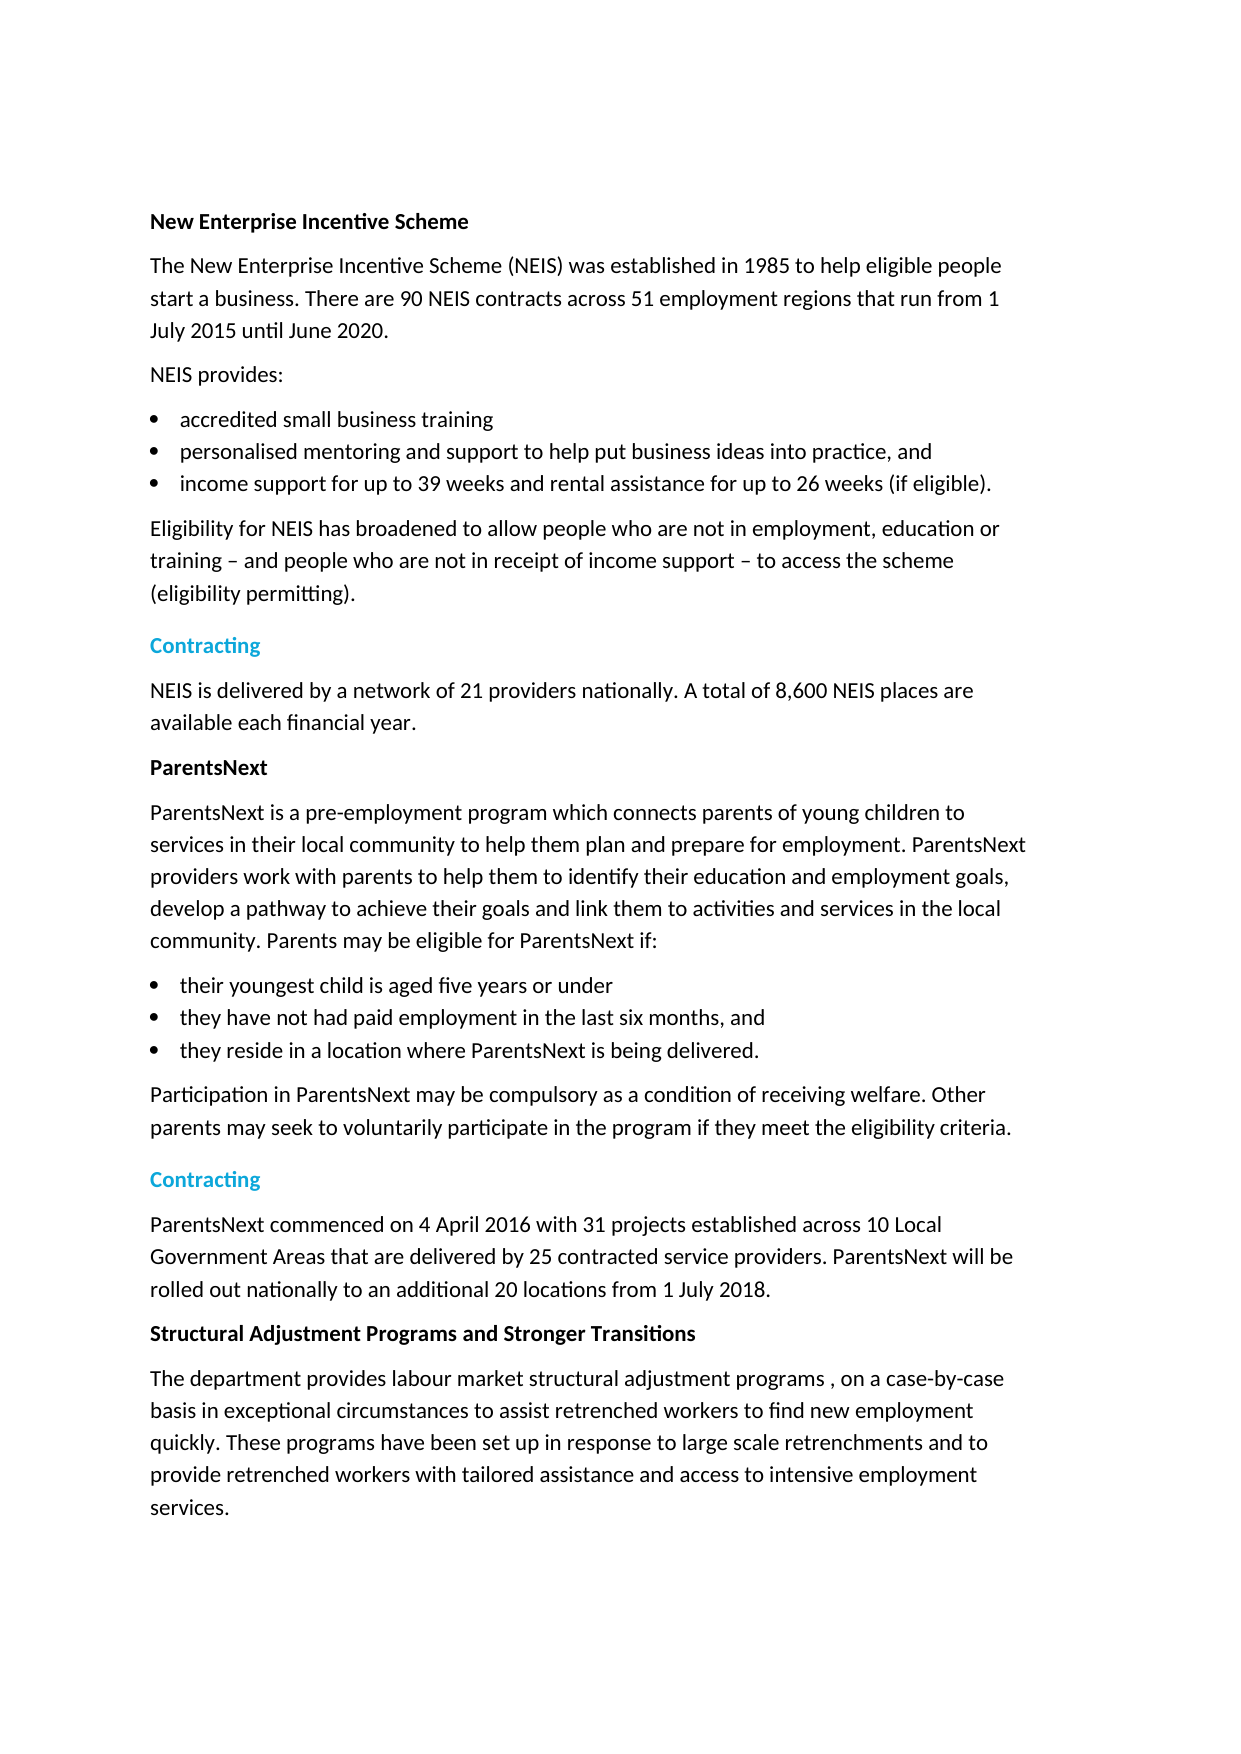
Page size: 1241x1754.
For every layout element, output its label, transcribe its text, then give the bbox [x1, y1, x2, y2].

subtitle ParentsNext [150, 753, 1034, 781]
list income support for up to 39 weeks and rental assistance for up to 26 weeks (if eligible). [150, 469, 1034, 498]
list they have not had paid employment in the last six months, and [150, 1003, 1034, 1032]
text The department provides labour market structural adjustment programs , on a case-by-case basis in exceptional circumstances to assist retrenched workers to find new employment quickly. These programs have been set up in response to large scale retrenchments and to provide retrenched workers with tailored assistance and access to intensive employment services. [150, 1364, 1034, 1521]
list accredited small business training [150, 405, 1034, 433]
text Participation in ParentsNext may be compulsory as a condition of receiving welfare. Other parents may seek to voluntarily participate in the program if they meet the eligibility criteria. [150, 1080, 1034, 1141]
text ParentsNext is a pre-employment program which connects parents of young children to services in their local community to help them plan and prepare for employment. ParentsNext providers work with parents to help them to identify their education and employment goals, develop a pathway to achieve their goals and link them to activities and services in the local community. Parents may be eligible for ParentsNext if: [150, 798, 1034, 955]
subtitle New Enterprise Incentive Scheme [150, 207, 1034, 235]
text NEIS is delivered by a network of 21 providers nationally. A total of 8,600 NEIS places are available each financial year. [150, 676, 1034, 737]
subtitle Contracting [150, 1166, 1034, 1194]
subtitle Contracting [150, 632, 1034, 660]
list their youngest child is aged five years or under [150, 971, 1034, 999]
text ParentsNext commenced on 4 April 2016 with 31 projects established across 10 Local Government Areas that are delivered by 25 contracted service providers. ParentsNext will be rolled out nationally to an additional 20 locations from 1 July 2018. [150, 1210, 1034, 1303]
subtitle Structural Adjustment Programs and Stronger Transitions [150, 1319, 1034, 1347]
list personalised mentoring and support to help put business ideas into practice, and [150, 437, 1034, 465]
text The New Enterprise Incentive Scheme (NEIS) was established in 1985 to help eligible people start a business. There are 90 NEIS contracts across 51 employment regions that run from 1 July 2015 until June 2020. [150, 251, 1034, 344]
text Eligibility for NEIS has broadened to allow people who are not in employment, education or training – and people who are not in receipt of income support – to access the scheme (eligibility permitting). [150, 514, 1034, 607]
text NEIS provides: [150, 361, 1034, 388]
list they reside in a location where ParentsNext is being delivered. [150, 1036, 1034, 1064]
